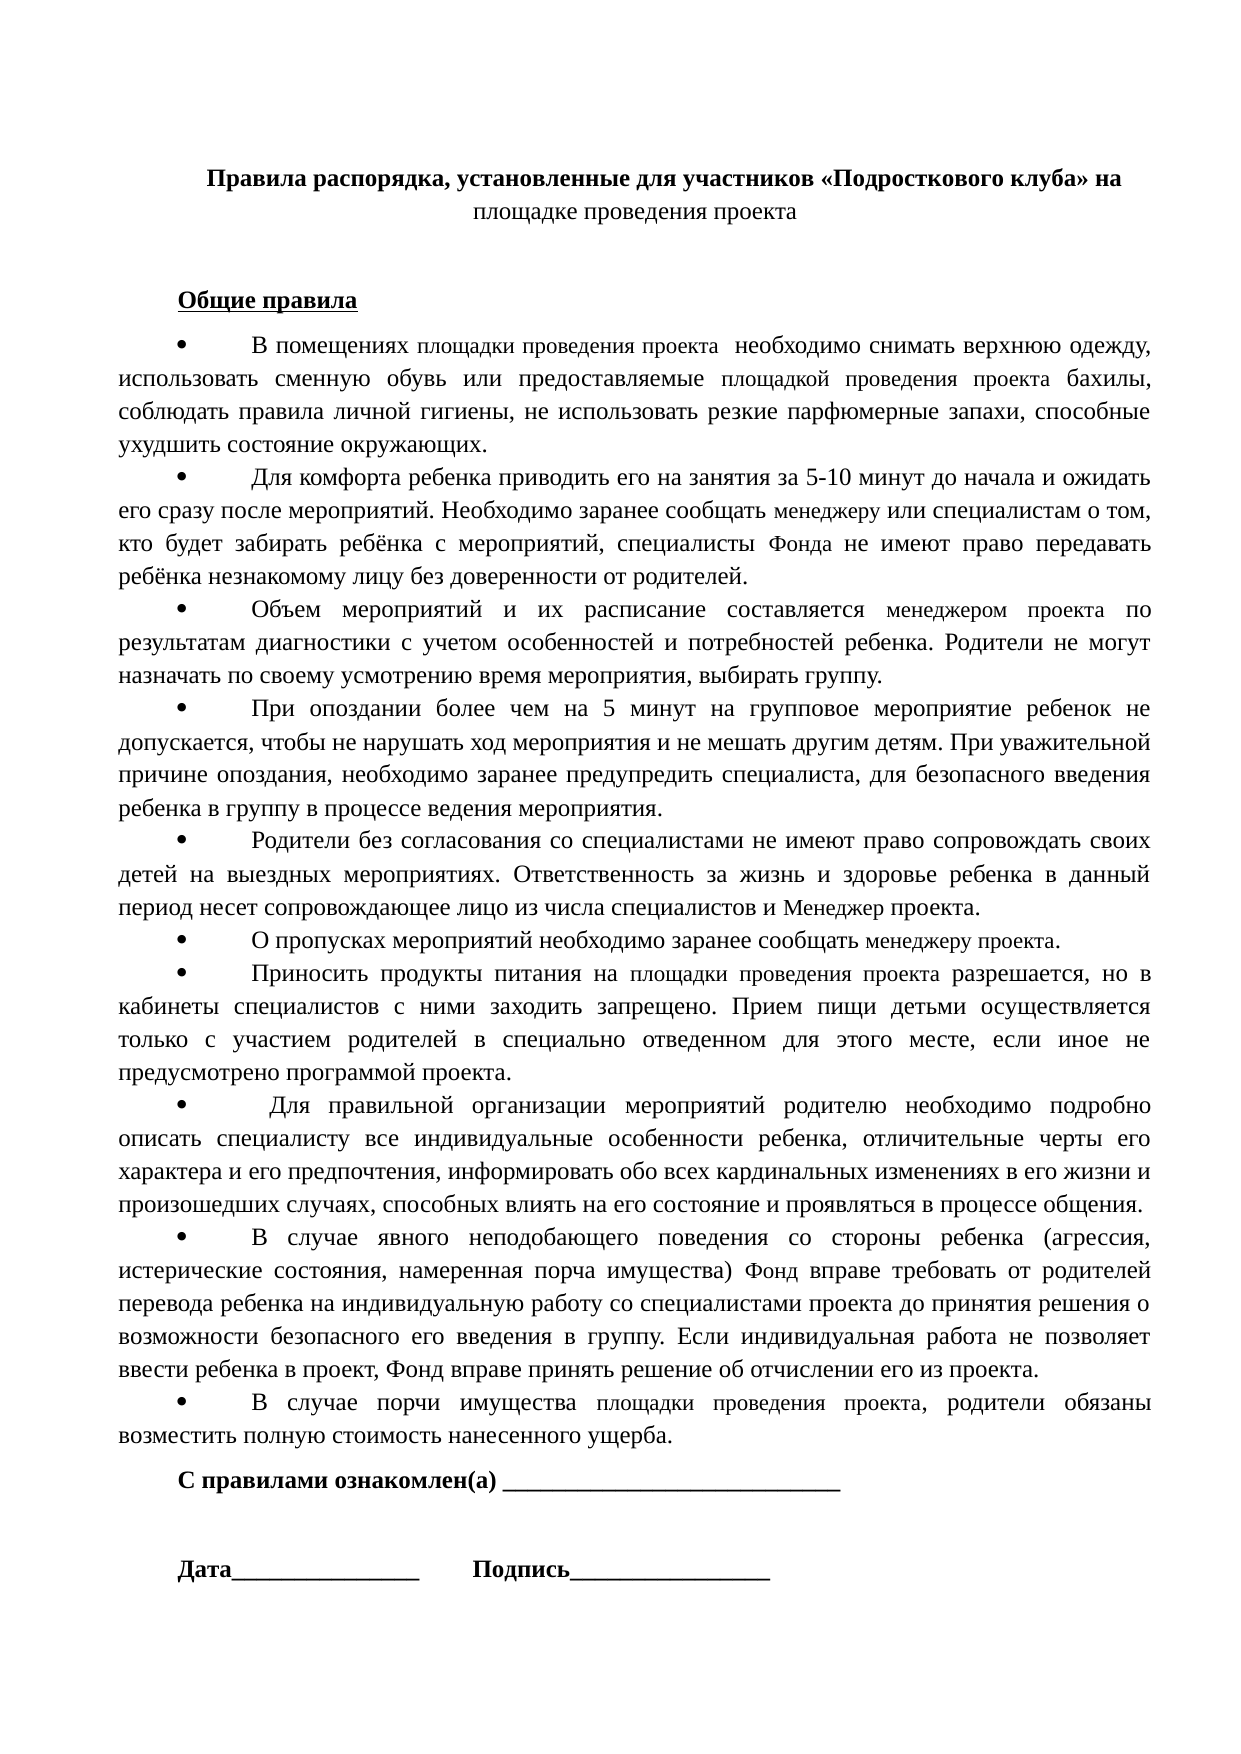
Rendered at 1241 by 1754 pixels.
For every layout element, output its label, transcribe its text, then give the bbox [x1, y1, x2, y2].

list В случае явного неподобающего поведения со стороны ребенка (агрессия, истерические состояния, намеренная порча имущества) Фонд вправе требовать от родителей перевода ребенка на индивидуальную работу со специалистами проекта до принятия решения о возможности безопасного его введения в группу. Если индивидуальная работа не позволяет ввести ребенка в проект, Фонд вправе принять решение об отчислении его из проекта. [118, 1222, 1152, 1383]
list Объем мероприятий и их расписание составляется менеджером проекта по результатам диагностики с учетом особенностей и потребностей ребенка. Родители не могут назначать по своему усмотрению время мероприятия, выбирать группу. [118, 594, 1152, 689]
list О пропусках мероприятий необходимо заранее сообщать менеджеру проекта. [118, 925, 1152, 953]
list При опоздании более чем на 5 минут на групповое мероприятие ребенок не допускается, чтобы не нарушать ход мероприятия и не мешать другим детям. При уважительной причине опоздания, необходимо заранее предупредить специалиста, для безопасного введения ребенка в группу в процессе ведения мероприятия. [118, 693, 1152, 821]
text Правила распорядка, установленные для участников «Подросткового клуба» на площадке проведения проекта [118, 163, 1152, 225]
list В помещениях площадки проведения проекта необходимо снимать верхнюю одежду, использовать сменную обувь или предоставляемые площадкой проведения проекта бахилы, соблюдать правила личной гигиены, не использовать резкие парфюмерные запахи, способные ухудшить состояние окружающих. [118, 330, 1152, 458]
text Дата_______________ Подпись________________ [118, 1554, 1152, 1583]
text С правилами ознакомлен(а) ___________________________ [118, 1465, 1152, 1493]
list Родители без согласования со специалистами не имеют право сопровождать своих детей на выездных мероприятиях. Ответственность за жизнь и здоровье ребенка в данный период несет сопровождающее лицо из числа специалистов и Менеджер проекта. [118, 826, 1152, 920]
text Общие правила [118, 286, 1152, 314]
list В случае порчи имущества площадки проведения проекта, родители обязаны возместить полную стоимость нанесенного ущерба. [118, 1387, 1152, 1449]
list Для правильной организации мероприятий родителю необходимо подробно описать специалисту все индивидуальные особенности ребенка, отличительные черты его характера и его предпочтения, информировать обо всех кардинальных изменениях в его жизни и произошедших случаях, способных влиять на его состояние и проявляться в процессе общения. [118, 1090, 1152, 1218]
list Приносить продукты питания на площадки проведения проекта разрешается, но в кабинеты специалистов с ними заходить запрещено. Прием пищи детьми осуществляется только с участием родителей в специально отведенном для этого месте, если иное не предусмотрено программой проекта. [118, 958, 1152, 1086]
list Для комфорта ребенка приводить его на занятия за 5-10 минут до начала и ожидать его сразу после мероприятий. Необходимо заранее сообщать менеджеру или специалистам о том, кто будет забирать ребёнка с мероприятий, специалисты Фонда не имеют право передавать ребёнка незнакомому лицу без доверенности от родителей. [118, 462, 1152, 590]
